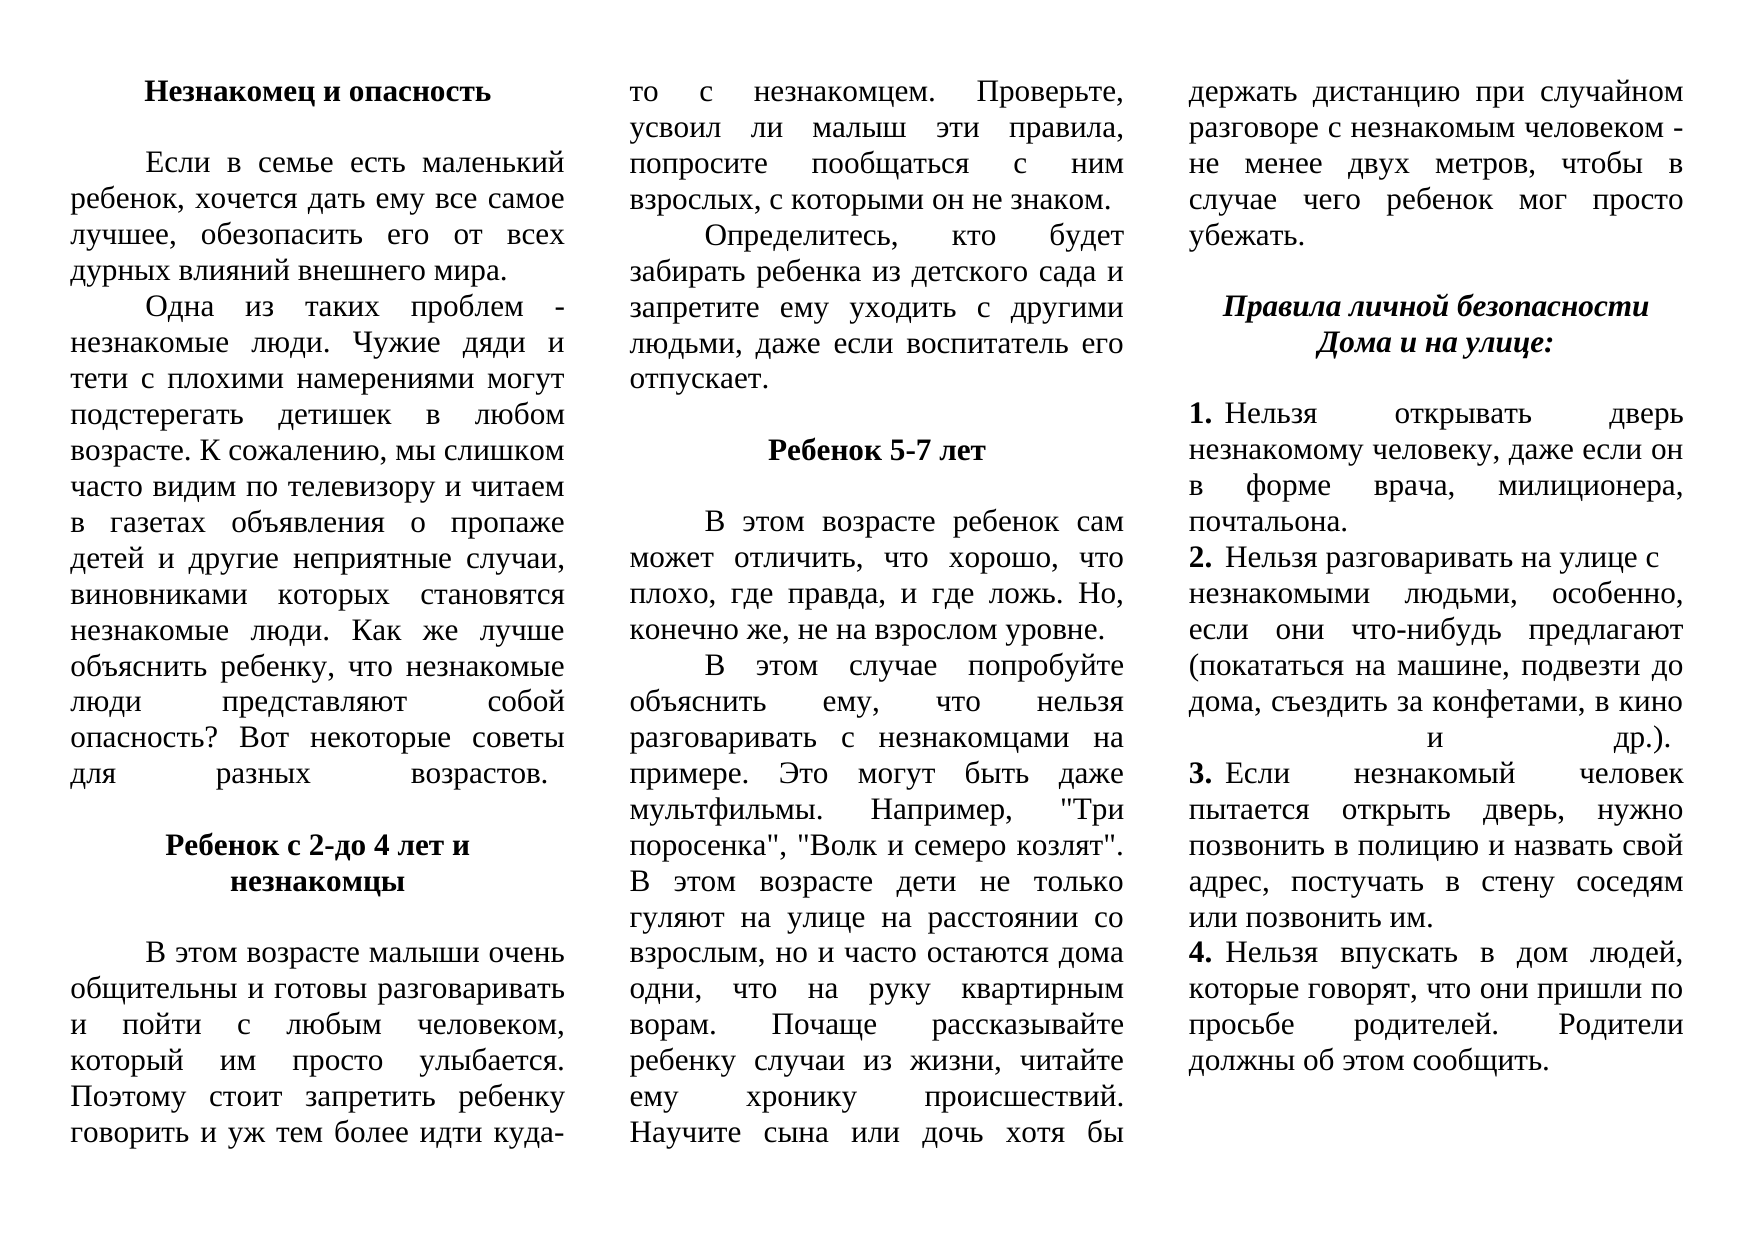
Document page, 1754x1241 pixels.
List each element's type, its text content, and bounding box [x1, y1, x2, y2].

list Нельзя открывать дверь незнакомому человеку, даже если он в форме врача, милиционера, почтальона. [1189, 395, 1684, 538]
text Ребенок 5-7 лет [629, 431, 1124, 467]
text В этом возрасте ребенок сам может отличить, что хорошо, что плохо, где правда, и где ложь. Но, конечно же, не на взрослом уровне. [629, 502, 1124, 646]
text В этом возрасте малыши очень общительны и готовы разговаривать и пойти с любым человеком, который им просто улыбается. Поэтому стоит запретить ребенку говорить и уж тем более идти куда-то с незнакомцем. Проверьте, усвоил ли малыш эти правила, попросите пообщаться с ним взрослых, с которыми он не знаком. [629, 72, 1124, 216]
text В этом возрасте малыши очень общительны и готовы разговаривать и пойти с любым человеком, который им просто улыбается. Поэтому стоит запретить ребенку говорить и уж тем более идти куда-то с незнакомцем. Проверьте, усвоил ли малыш эти правила, попросите пообщаться с ним взрослых, с которыми он не знаком. [70, 933, 565, 1149]
text Правила личной безопасности Дома и на улице: [1189, 287, 1684, 359]
text Определитесь, кто будет забирать ребенка из детского сада и запретите ему уходить с другими людьми, даже если воспитатель его отпускает. [629, 216, 1124, 396]
text Если в семье есть маленький ребенок, хочется дать ему все самое лучшее, обезопасить его от всех дурных влияний внешнего мира. [70, 144, 565, 287]
list Нельзя разговаривать на улице с [1189, 538, 1684, 574]
list Нельзя впускать в дом людей, которые говорят, что они пришли по просьбе родителей. Родители должны об этом сообщить. [1189, 934, 1684, 1077]
text Незнакомец и опасность [70, 72, 565, 108]
text Одна из таких проблем - незнакомые люди. Чужие дяди и тети с плохими намерениями могут подстерегать детишек в любом возрасте. К сожалению, мы слишком часто видим по телевизору и читаем в газетах объявления о пропаже детей и другие неприятные случаи, виновниками которых становятся незнакомые люди. Как же лучше объяснить ребенку, что незнакомые люди представляют собой опасность? Вот некоторые советы для разных возрастов. [70, 287, 565, 791]
text Ребенок с 2-до 4 лет и незнакомцы [70, 826, 565, 898]
list Если незнакомый человек пытается открыть дверь, нужно позвонить в полицию и назвать свой адрес, постучать в стену соседям или позвонить им. [1189, 754, 1684, 934]
text незнакомыми людьми, особенно, если они что-нибудь предлагают (покататься на машине, подвезти до дома, съездить за конфетами, в кино и др.). [1189, 574, 1684, 754]
text В этом случае попробуйте объяснить ему, что нельзя разговаривать с незнакомцами на примере. Это могут быть даже мультфильмы. Например, "Три поросенка", "Волк и семеро козлят". В этом возрасте дети не только гуляют на улице на расстоянии со взрослым, но и часто остаются дома одни, что на руку квартирным ворам. Почаще рассказывайте ребенку случаи из жизни, читайте ему хронику происшествий. Научите сына или дочь хотя бы держать дистанцию при случайном разговоре с незнакомым человеком - не менее двух метров, чтобы в случае чего ребенок мог просто убежать. [629, 646, 1124, 1149]
text В этом случае попробуйте объяснить ему, что нельзя разговаривать с незнакомцами на примере. Это могут быть даже мультфильмы. Например, "Три поросенка", "Волк и семеро козлят". В этом возрасте дети не только гуляют на улице на расстоянии со взрослым, но и часто остаются дома одни, что на руку квартирным ворам. Почаще рассказывайте ребенку случаи из жизни, читайте ему хронику происшествий. Научите сына или дочь хотя бы держать дистанцию при случайном разговоре с незнакомым человеком - не менее двух метров, чтобы в случае чего ребенок мог просто убежать. [1189, 72, 1684, 252]
